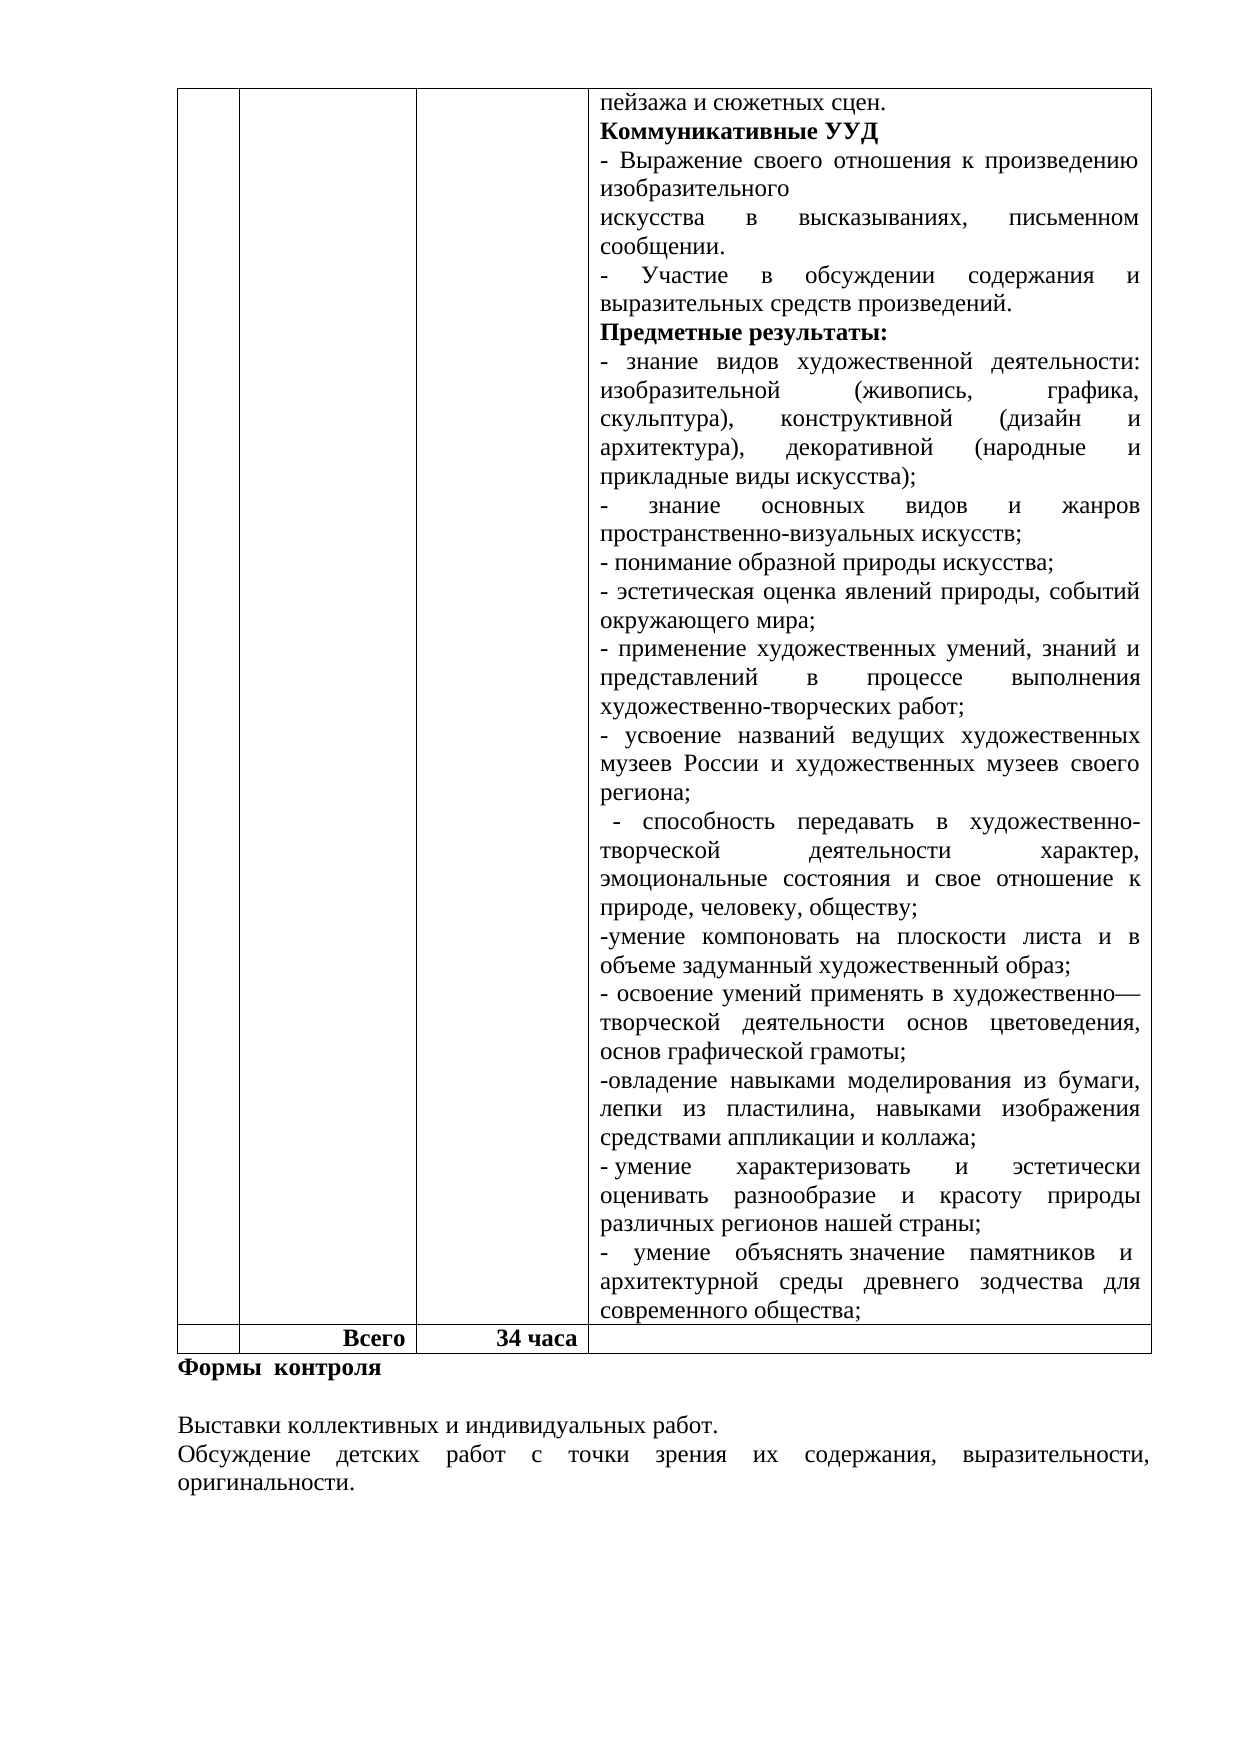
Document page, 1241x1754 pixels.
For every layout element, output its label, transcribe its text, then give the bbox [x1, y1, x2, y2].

table_header [240, 89, 416, 1324]
text Обсуждение детских работ с точки зрения их содержания, выразительности, оригинальности. [177, 1439, 1151, 1496]
table_header [417, 89, 588, 1324]
table_cell Всего [240, 1325, 416, 1353]
table_cell [589, 1325, 1151, 1353]
text Формы контроля [177, 1354, 1163, 1381]
text Выставки коллективных и индивидуальных работ. [177, 1410, 1163, 1439]
table_cell 34 часа [417, 1325, 588, 1353]
table_cell [178, 1325, 239, 1353]
table_header [178, 89, 239, 1324]
table_header пейзажа и сюжетных сцен. Коммуникативные УУД Выражение своего отношения к произведению изобразительного искусства в высказываниях, письменном сообщении. Участие в обсуждении содержания и выразительных средств произведений. Предметные результаты: знание видов художественной деятельности: изобразительной (живопись, графика, скульптура), конструктивной (дизайн и архитектура), декоративной (народные и прикладные виды искусства); знание основных видов и жанров пространственно-визуальных искусств; понимание образной природы искусства; эстетическая оценка явлений природы, событий окружающего мира; применение художественных умений, знаний и представлений в процессе выполнения художественно-творческих работ; усвоение названий ведущих художественных музеев России и художественных музеев своего региона; - способность передавать в художественно- творческой деятельности характер, эмоциональные состояния и свое отношение к природе, человеку, обществу; -умение компоновать на плоскости листа и в объеме задуманный художественный образ; освоение умений применять в художественно— творческой деятельности основ цветоведения, основ графической грамоты; -овладение навыками моделирования из бумаги, лепки из пластилина, навыками изображения средствами аппликации и коллажа; умение характеризовать и эстетически оценивать разнообразие и красоту природы различных регионов нашей страны; умение объяснять значение памятников и архитектурной среды древнего зодчества для современного общества; [589, 89, 1151, 1324]
